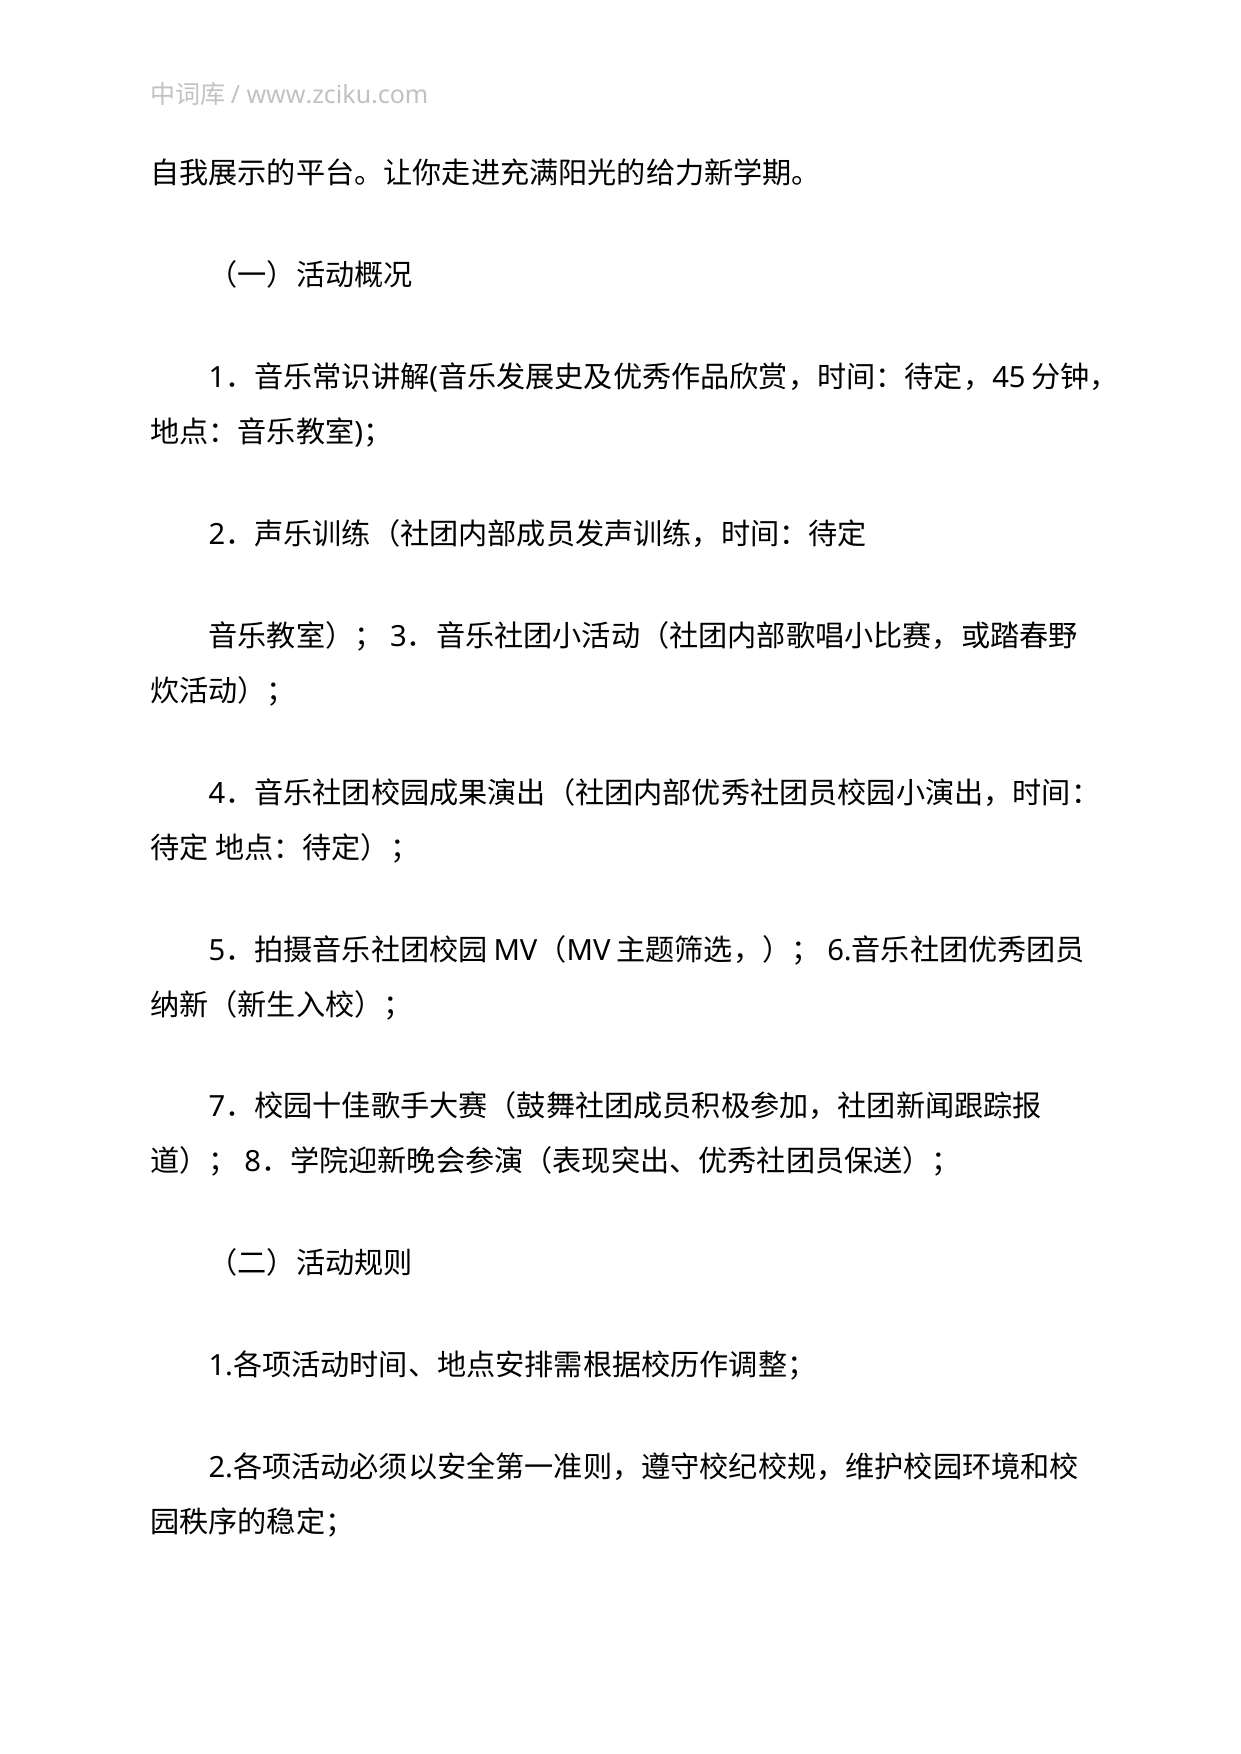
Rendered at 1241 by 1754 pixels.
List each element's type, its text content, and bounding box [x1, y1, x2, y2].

text 2．声乐训练（社团内部成员发声训练，时间：待定 [150, 511, 1090, 553]
text 1．音乐常识讲解(音乐发展史及优秀作品欣赏，时间：待定，45分钟，地点：音乐教室)； [150, 353, 1090, 451]
text 5．拍摄音乐社团校园MV（MV主题筛选，）； 6.音乐社团优秀团员纳新（新生入校）； [150, 926, 1090, 1023]
text 7．校园十佳歌手大赛（鼓舞社团成员积极参加，社团新闻跟踪报道）； 8．学院迎新晚会参演（表现突出、优秀社团员保送）； [150, 1083, 1090, 1180]
text （二）活动规则 [150, 1240, 1090, 1282]
text （一）活动概况 [150, 252, 1090, 294]
text 4．音乐社团校园成果演出（社团内部优秀社团员校园小演出，时间：待定 地点：待定）； [150, 769, 1090, 867]
text 音乐教室）； 3．音乐社团小活动（社团内部歌唱小比赛，或踏春野炊活动）； [150, 612, 1090, 710]
text 1.各项活动时间、地点安排需根据校历作调整； [150, 1342, 1090, 1384]
text 2.各项活动必须以安全第一准则，遵守校纪校规，维护校园环境和校园秩序的稳定； [150, 1443, 1090, 1541]
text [150, 150, 1090, 192]
